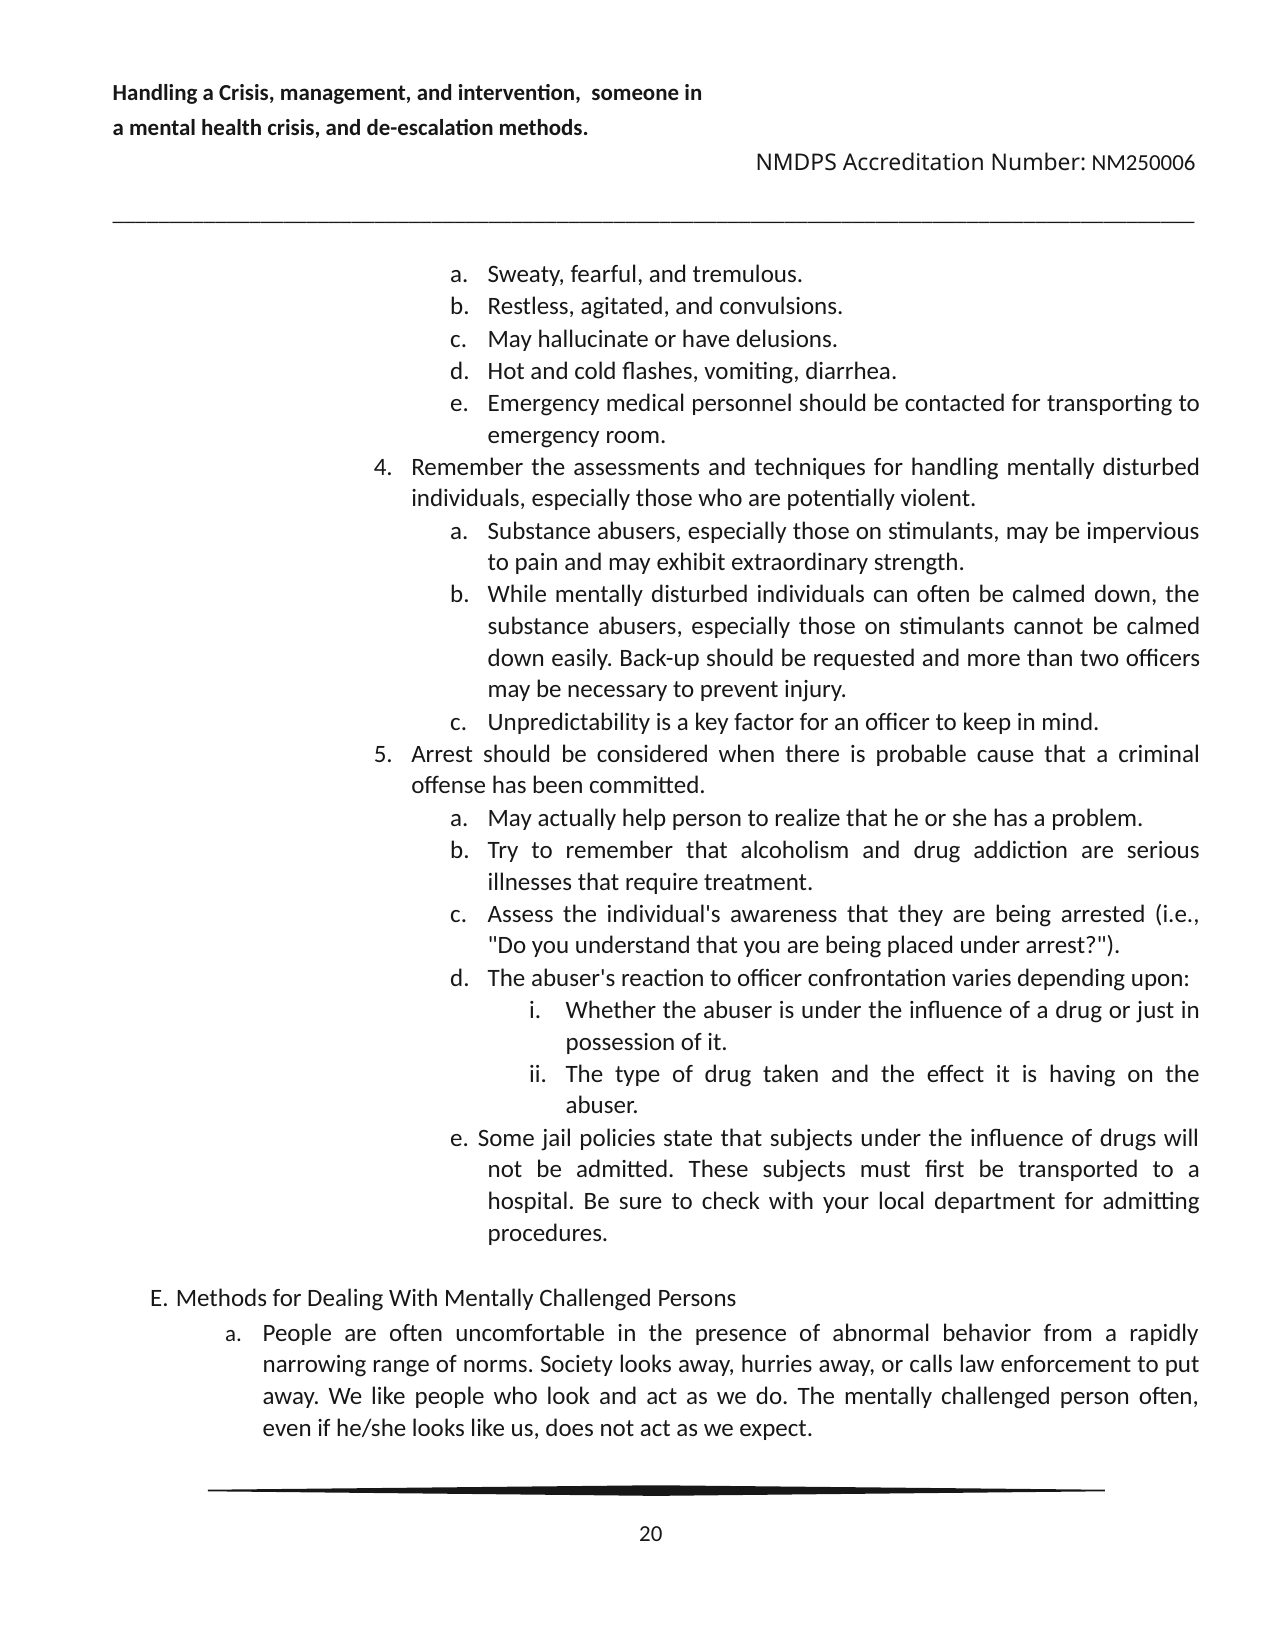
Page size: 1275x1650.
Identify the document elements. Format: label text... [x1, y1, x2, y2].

list Remember the assessments and techniques for handling mentally disturbed individuals, especially those who are potentially violent. [373, 451, 1201, 513]
text E. Methods for Dealing With Mentally Challenged Persons [150, 1282, 1201, 1312]
list Whether the abuser is under the influence of a drug or just in possession of it. [529, 994, 1201, 1056]
list Restless, agitated, and convulsions. [450, 291, 1201, 321]
list May actually help person to realize that he or she has a problem. [450, 802, 1201, 832]
list The abuser's reaction to officer confrontation varies depending upon: [450, 962, 1201, 992]
list People are often uncomfortable in the presence of abnormal behavior from a rapidly narrowing range of norms. Society looks away, hurries away, or calls law enforcement to put away. We like people who look and act as we do. The mentally challenged person often, even if he/she looks like us, does not act as we expect. [225, 1317, 1201, 1442]
list Sweaty, fearful, and tremulous. [450, 258, 1201, 289]
list Hot and cold flashes, vomiting, diarrhea. [450, 355, 1201, 385]
list Substance abusers, especially those on stimulants, may be impervious to pain and may exhibit extraordinary strength. [450, 515, 1201, 577]
list The type of drug taken and the effect it is having on the abuser. [529, 1058, 1201, 1120]
list Try to remember that alcoholism and drug addiction are serious illnesses that require treatment. [450, 834, 1201, 896]
list Arrest should be considered when there is probable cause that a criminal offense has been committed. [373, 738, 1201, 800]
list May hallucinate or have delusions. [450, 323, 1201, 353]
list Unpredictability is a key factor for an officer to keep in mind. [450, 706, 1201, 736]
text e. Some jail policies state that subjects under the influence of drugs will not be admitted. These subjects must first be transported to a hospital. Be sure to check with your local department for admitting procedures. [450, 1122, 1201, 1247]
list Emergency medical personnel should be contacted for transporting to emergency room. [450, 387, 1201, 449]
list While mentally disturbed individuals can often be calmed down, the substance abusers, especially those on stimulants cannot be calmed down easily. Back-up should be requested and more than two officers may be necessary to prevent injury. [450, 579, 1201, 704]
list Assess the individual's awareness that they are being arrested (i.e., "Do you understand that you are being placed under arrest?"). [450, 898, 1201, 960]
